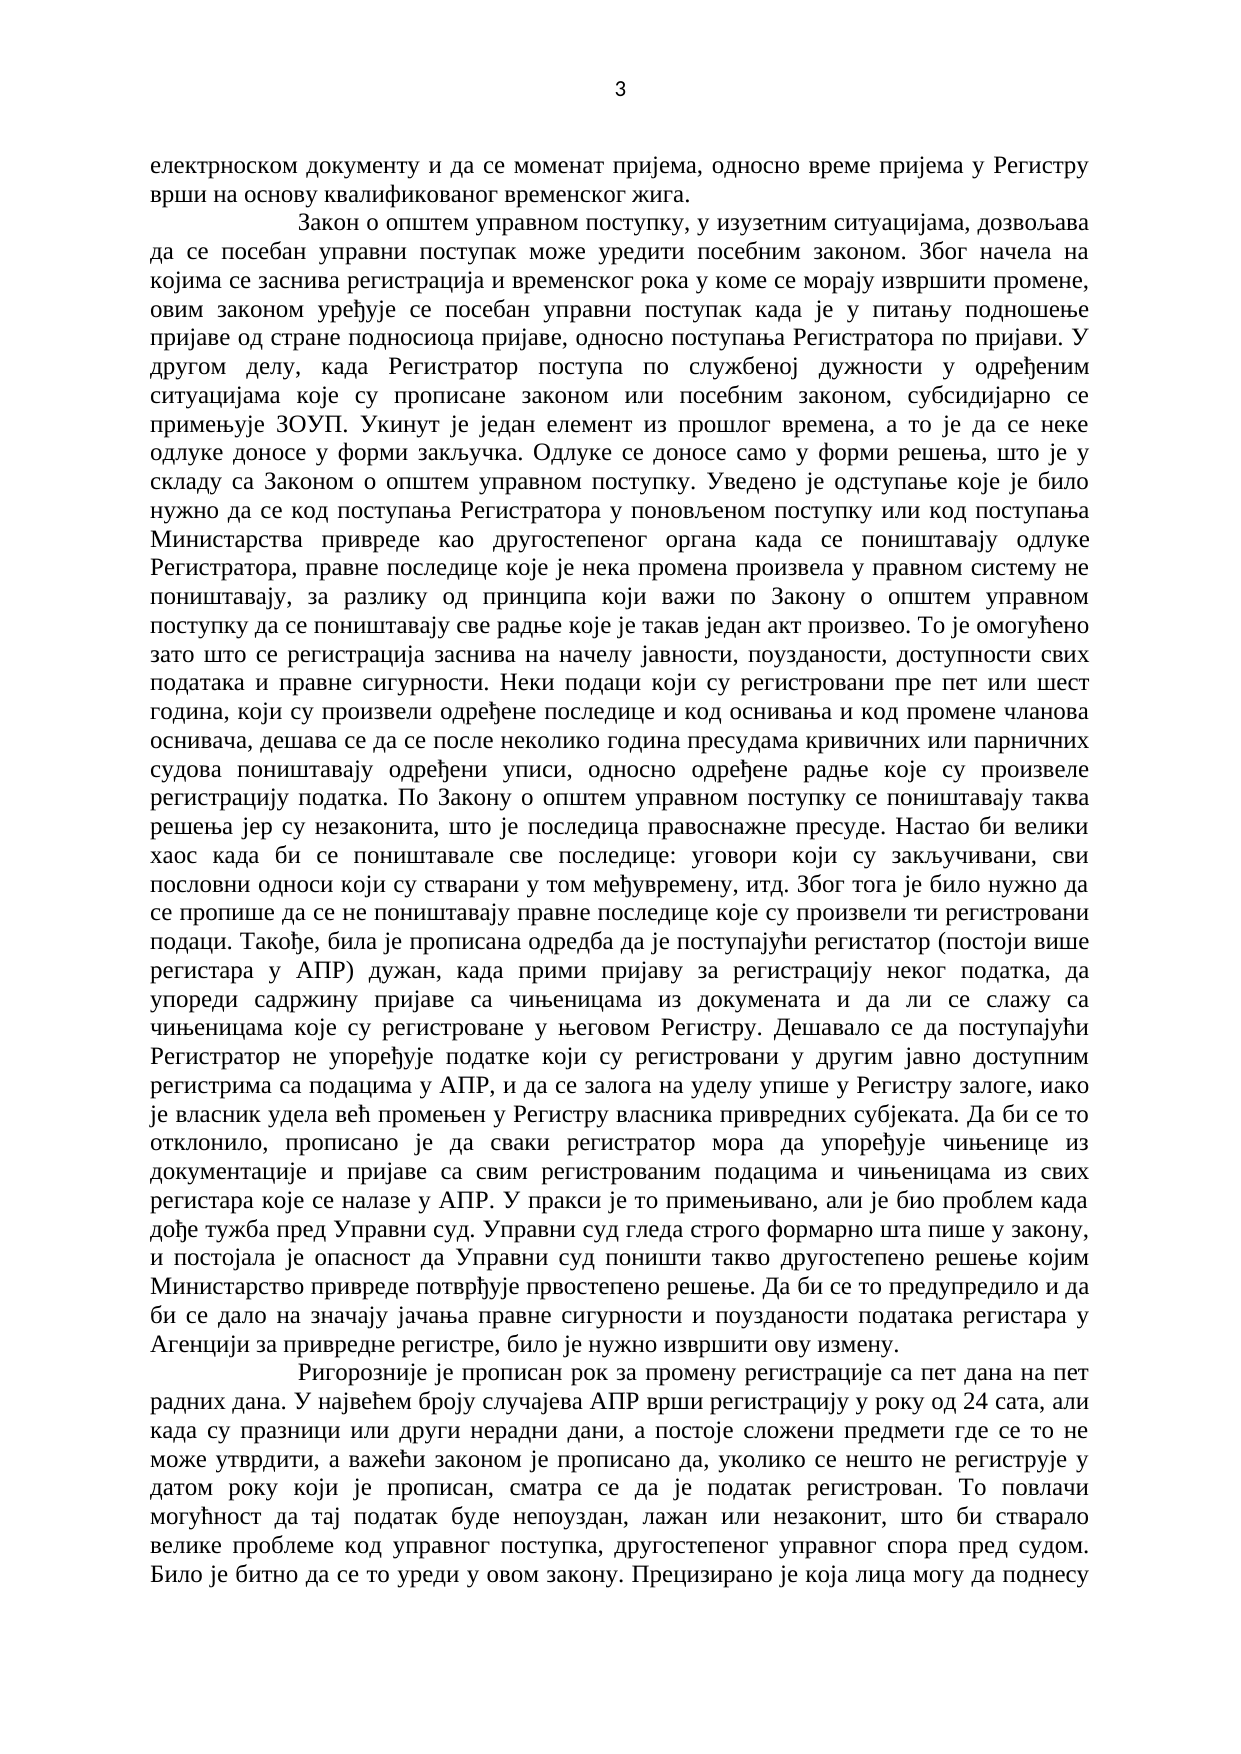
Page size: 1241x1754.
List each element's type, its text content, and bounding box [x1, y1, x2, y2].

text Закон о општем управном поступку, у изузетним ситуацијама, дозвољава да се посебан управни поступак може уредити посебним законом. Због начела на којима се заснива регистрација и временског рока у коме се морају извршити промене, овим законом уређује се посебан управни поступак када је у питању подношење пријаве од стране подносиоца пријаве, односно поступања Регистратора по пријави. У другом делу, када Регистратор поступа по службеној дужности у одређеним ситуацијама које су прописане законом или посебним законом, субсидијарно се примењује ЗОУП. Укинут је један елемент из прошлог времена, а то је да се неке одлуке доносе у форми закључка. Одлуке се доносе само у форми решења, што је у складу са Законом о општем управном поступку. Уведено је одступање које је било нужно да се код поступања Регистратора у поновљеном поступку или код поступања Министарства привреде као другостепеног органа када се поништавају одлуке Регистратора, правне последице које је нека промена произвела у правном систему не поништавају, за разлику од принципа који важи по Закону о општем управном поступку да се поништавају све радње које је такав један акт произвео. То је омогућено зато што се регистрација заснива на начелу јавности, поузданости, доступности свих података и правне сигурности. Неки подаци који су регистровани пре пет или шест година, који су произвели одређене последице и код оснивања и код промене чланова оснивача, дешава се да се после неколико година пресудама кривичних или парничних судова поништавају одређени уписи, односно одређене радње које су произвеле регистрацију податка. По Закону о општем управном поступку се поништавају таква решења јер су незаконита, што је последица правоснажне пресуде. Настао би велики хаос када би се поништавале све последице: уговори који су закључивани, сви пословни односи који су стварани у том међувремену, итд. Због тога је било нужно да се пропише да се не поништавају правне последице које су произвели ти регистровани подаци. Такође, била је прописана одредба да је поступајући регистатор (постоји више регистара у АПР) дужан, када прими пријаву за регистрацију неког податка, да упореди садржину пријаве са чињеницама из докумената и да ли се слажу са чињеницама које су регистроване у његовом Регистру. Дешавало се да поступајући Регистратор не упоређује податке који су регистровани у другим јавно доступним регистрима са подацима у АПР, и да се залога на уделу упише у Регистру залоге, иако је власник удела већ промењен у Регистру власника привредних субјеката. Да би се то отклонило, прописано је да сваки регистратор мора да упоређује чињенице из документације и пријаве са свим регистрованим подацима и чињеницама из свих регистара које се налазе у АПР. У пракси је то примењивано, али је био проблем када дође тужба пред Управни суд. Управни суд гледа строго формарно шта пише у закону, и постојала је опасност да Управни суд поништи такво другостепено решење којим Министарство привреде потврђује првостепено решење. Да би се то предупредило и да би се дало на значају јачања правне сигурности и поузданости података регистара у Агенцији за привредне регистре, било је нужно извршити ову измену. [150, 207, 1090, 1357]
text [150, 1357, 1090, 1587]
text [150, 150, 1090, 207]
